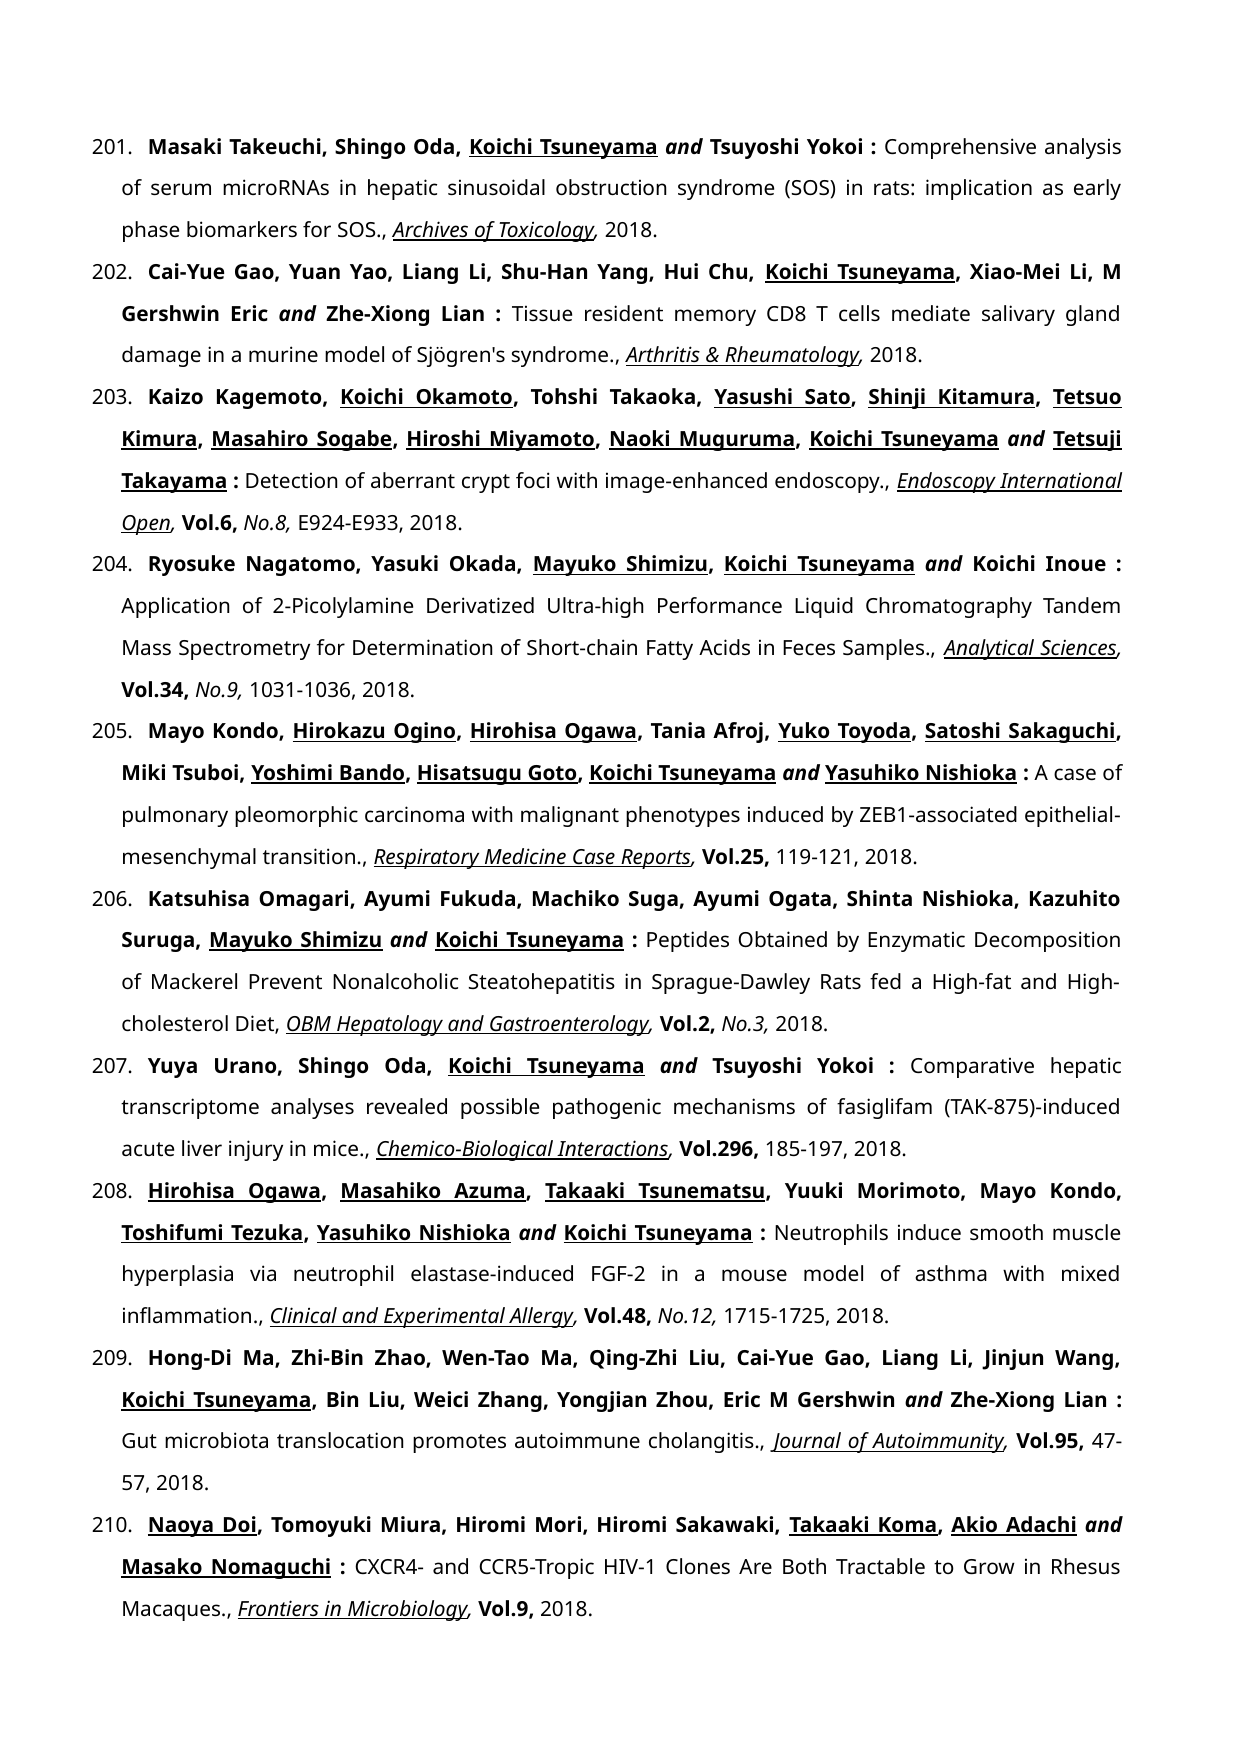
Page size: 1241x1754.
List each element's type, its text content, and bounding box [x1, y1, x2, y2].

list Mayo Kondo, Hirokazu Ogino, Hirohisa Ogawa, Tania Afroj, Yuko Toyoda, Satoshi Sakaguchi, Miki Tsuboi, Yoshimi Bando, Hisatsugu Goto, Koichi Tsuneyama and Yasuhiko Nishioka : A case of pulmonary pleomorphic carcinoma with malignant phenotypes induced by ZEB1-associated epithelial-mesenchymal transition., Respiratory Medicine Case Reports, Vol.25, 119-121, 2018. [92, 710, 1122, 877]
list Masaki Takeuchi, Shingo Oda, Koichi Tsuneyama and Tsuyoshi Yokoi : Comprehensive analysis of serum microRNAs in hepatic sinusoidal obstruction syndrome (SOS) in rats: implication as early phase biomarkers for SOS., Archives of Toxicology, 2018. [92, 125, 1122, 250]
list Yuya Urano, Shingo Oda, Koichi Tsuneyama and Tsuyoshi Yokoi : Comparative hepatic transcriptome analyses revealed possible pathogenic mechanisms of fasiglifam (TAK-875)-induced acute liver injury in mice., Chemico-Biological Interactions, Vol.296, 185-197, 2018. [92, 1044, 1122, 1169]
list Ryosuke Nagatomo, Yasuki Okada, Mayuko Shimizu, Koichi Tsuneyama and Koichi Inoue : Application of 2-Picolylamine Derivatized Ultra-high Performance Liquid Chromatography Tandem Mass Spectrometry for Determination of Short-chain Fatty Acids in Feces Samples., Analytical Sciences, Vol.34, No.9, 1031-1036, 2018. [92, 543, 1122, 710]
list Naoya Doi, Tomoyuki Miura, Hiromi Mori, Hiromi Sakawaki, Takaaki Koma, Akio Adachi and Masako Nomaguchi : CXCR4- and CCR5-Tropic HIV-1 Clones Are Both Tractable to Grow in Rhesus Macaques., Frontiers in Microbiology, Vol.9, 2018. [92, 1503, 1122, 1629]
list Katsuhisa Omagari, Ayumi Fukuda, Machiko Suga, Ayumi Ogata, Shinta Nishioka, Kazuhito Suruga, Mayuko Shimizu and Koichi Tsuneyama : Peptides Obtained by Enzymatic Decomposition of Mackerel Prevent Nonalcoholic Steatohepatitis in Sprague-Dawley Rats fed a High-fat and High-cholesterol Diet, OBM Hepatology and Gastroenterology, Vol.2, No.3, 2018. [92, 877, 1122, 1044]
list Hong-Di Ma, Zhi-Bin Zhao, Wen-Tao Ma, Qing-Zhi Liu, Cai-Yue Gao, Liang Li, Jinjun Wang, Koichi Tsuneyama, Bin Liu, Weici Zhang, Yongjian Zhou, Eric M Gershwin and Zhe-Xiong Lian : Gut microbiota translocation promotes autoimmune cholangitis., Journal of Autoimmunity, Vol.95, 47-57, 2018. [92, 1336, 1122, 1503]
list Hirohisa Ogawa, Masahiko Azuma, Takaaki Tsunematsu, Yuuki Morimoto, Mayo Kondo, Toshifumi Tezuka, Yasuhiko Nishioka and Koichi Tsuneyama : Neutrophils induce smooth muscle hyperplasia via neutrophil elastase-induced FGF-2 in a mouse model of asthma with mixed inflammation., Clinical and Experimental Allergy, Vol.48, No.12, 1715-1725, 2018. [92, 1169, 1122, 1336]
list Kaizo Kagemoto, Koichi Okamoto, Tohshi Takaoka, Yasushi Sato, Shinji Kitamura, Tetsuo Kimura, Masahiro Sogabe, Hiroshi Miyamoto, Naoki Muguruma, Koichi Tsuneyama and Tetsuji Takayama : Detection of aberrant crypt foci with image-enhanced endoscopy., Endoscopy International Open, Vol.6, No.8, E924-E933, 2018. [92, 376, 1122, 543]
list Cai-Yue Gao, Yuan Yao, Liang Li, Shu-Han Yang, Hui Chu, Koichi Tsuneyama, Xiao-Mei Li, M Gershwin Eric and Zhe-Xiong Lian : Tissue resident memory CD8 T cells mediate salivary gland damage in a murine model of Sjögren's syndrome., Arthritis & Rheumatology, 2018. [92, 250, 1122, 376]
